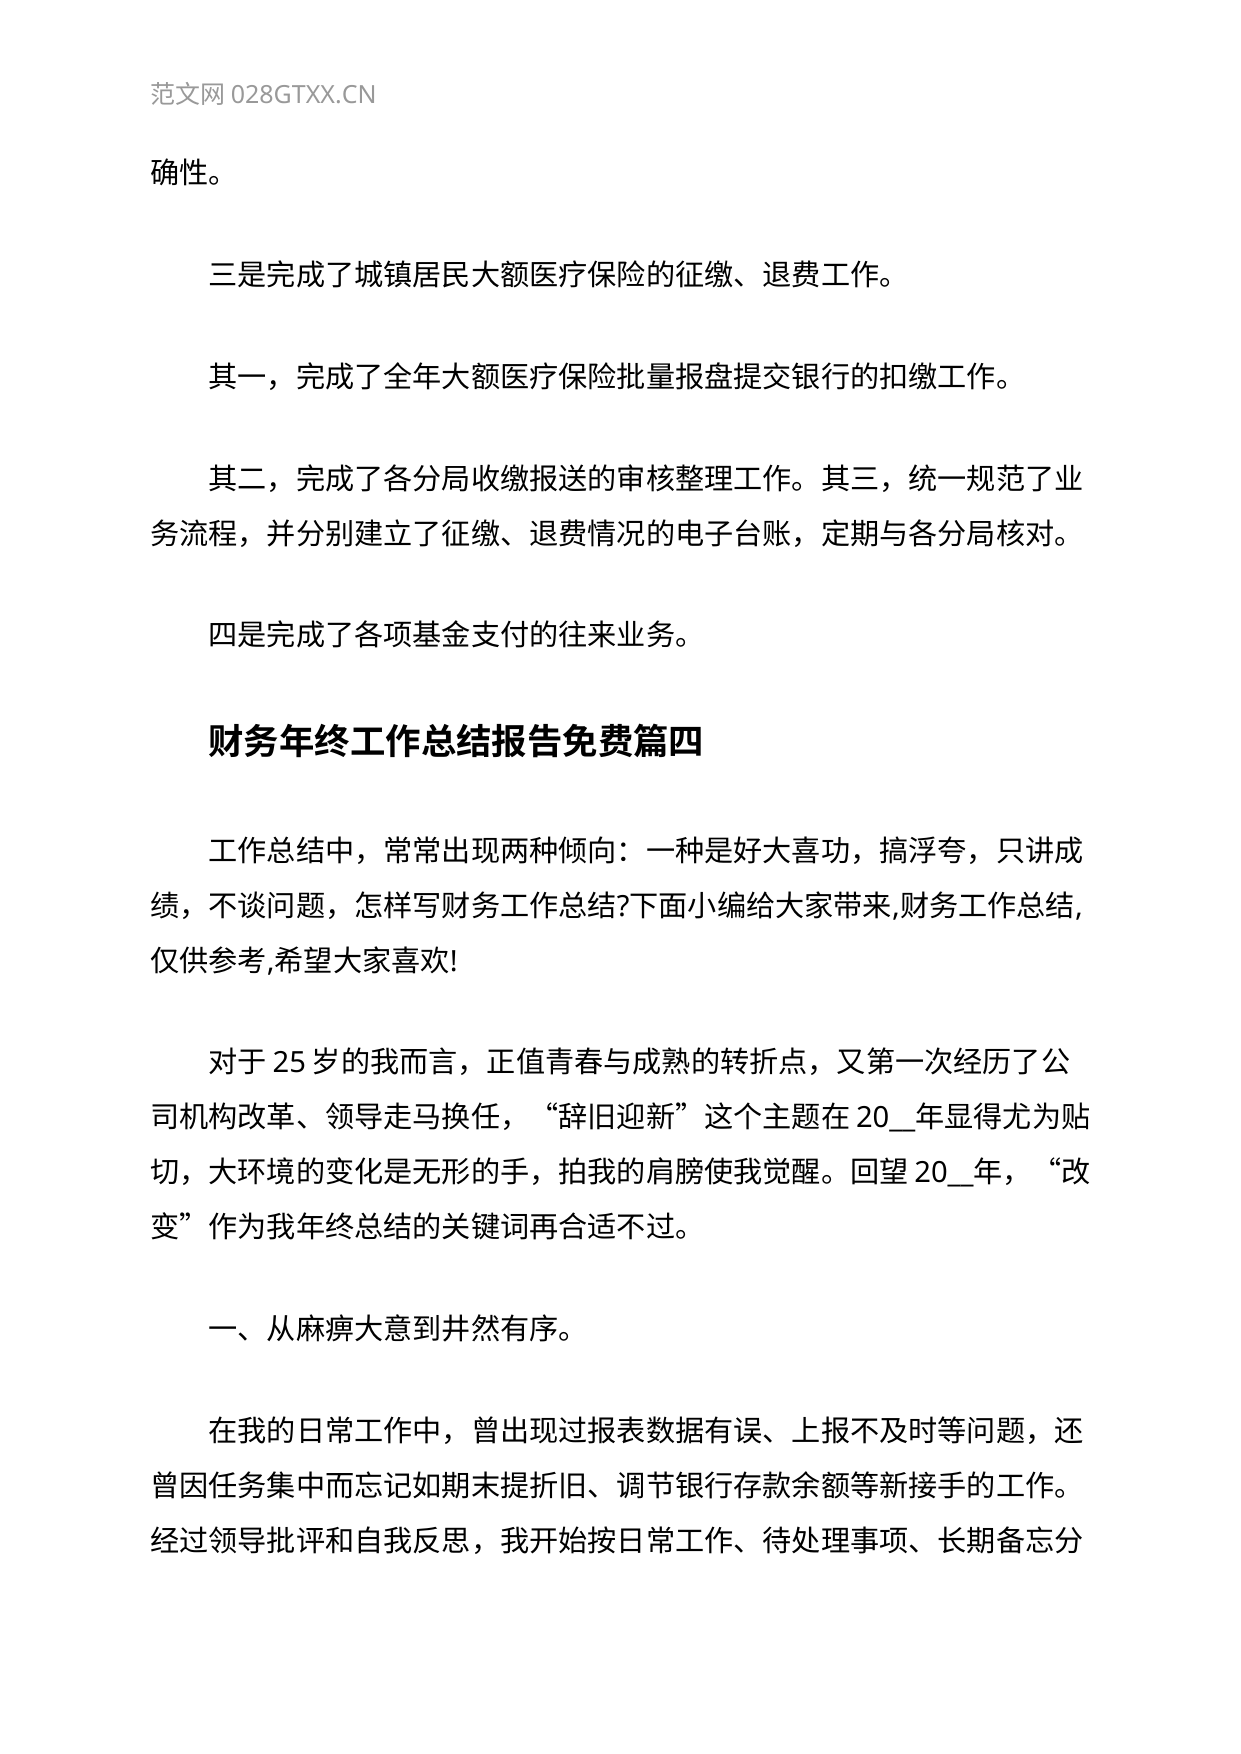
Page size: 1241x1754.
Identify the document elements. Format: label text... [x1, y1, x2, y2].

text 财务年终工作总结报告免费篇四 [150, 714, 1090, 765]
text 其二，完成了各分局收缴报送的审核整理工作。其三，统一规范了业务流程，并分别建立了征缴、退费情况的电子台账，定期与各分局核对。 [150, 455, 1090, 552]
text 其一，完成了全年大额医疗保险批量报盘提交银行的扣缴工作。 [150, 353, 1090, 396]
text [150, 1408, 1090, 1560]
text 一、从麻痹大意到井然有序。 [150, 1306, 1090, 1348]
text 四是完成了各项基金支付的往来业务。 [150, 612, 1090, 654]
text 三是完成了城镇居民大额医疗保险的征缴、退费工作。 [150, 252, 1090, 294]
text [150, 150, 1090, 192]
text 对于25岁的我而言，正值青春与成熟的转折点，又第一次经历了公司机构改革、领导走马换任，“辞旧迎新”这个主题在20__年显得尤为贴切，大环境的变化是无形的手，拍我的肩膀使我觉醒。回望20__年，“改变”作为我年终总结的关键词再合适不过。 [150, 1039, 1090, 1246]
text 工作总结中，常常出现两种倾向：一种是好大喜功，搞浮夸，只讲成绩，不谈问题，怎样写财务工作总结?下面小编给大家带来,财务工作总结,仅供参考,希望大家喜欢! [150, 827, 1090, 979]
